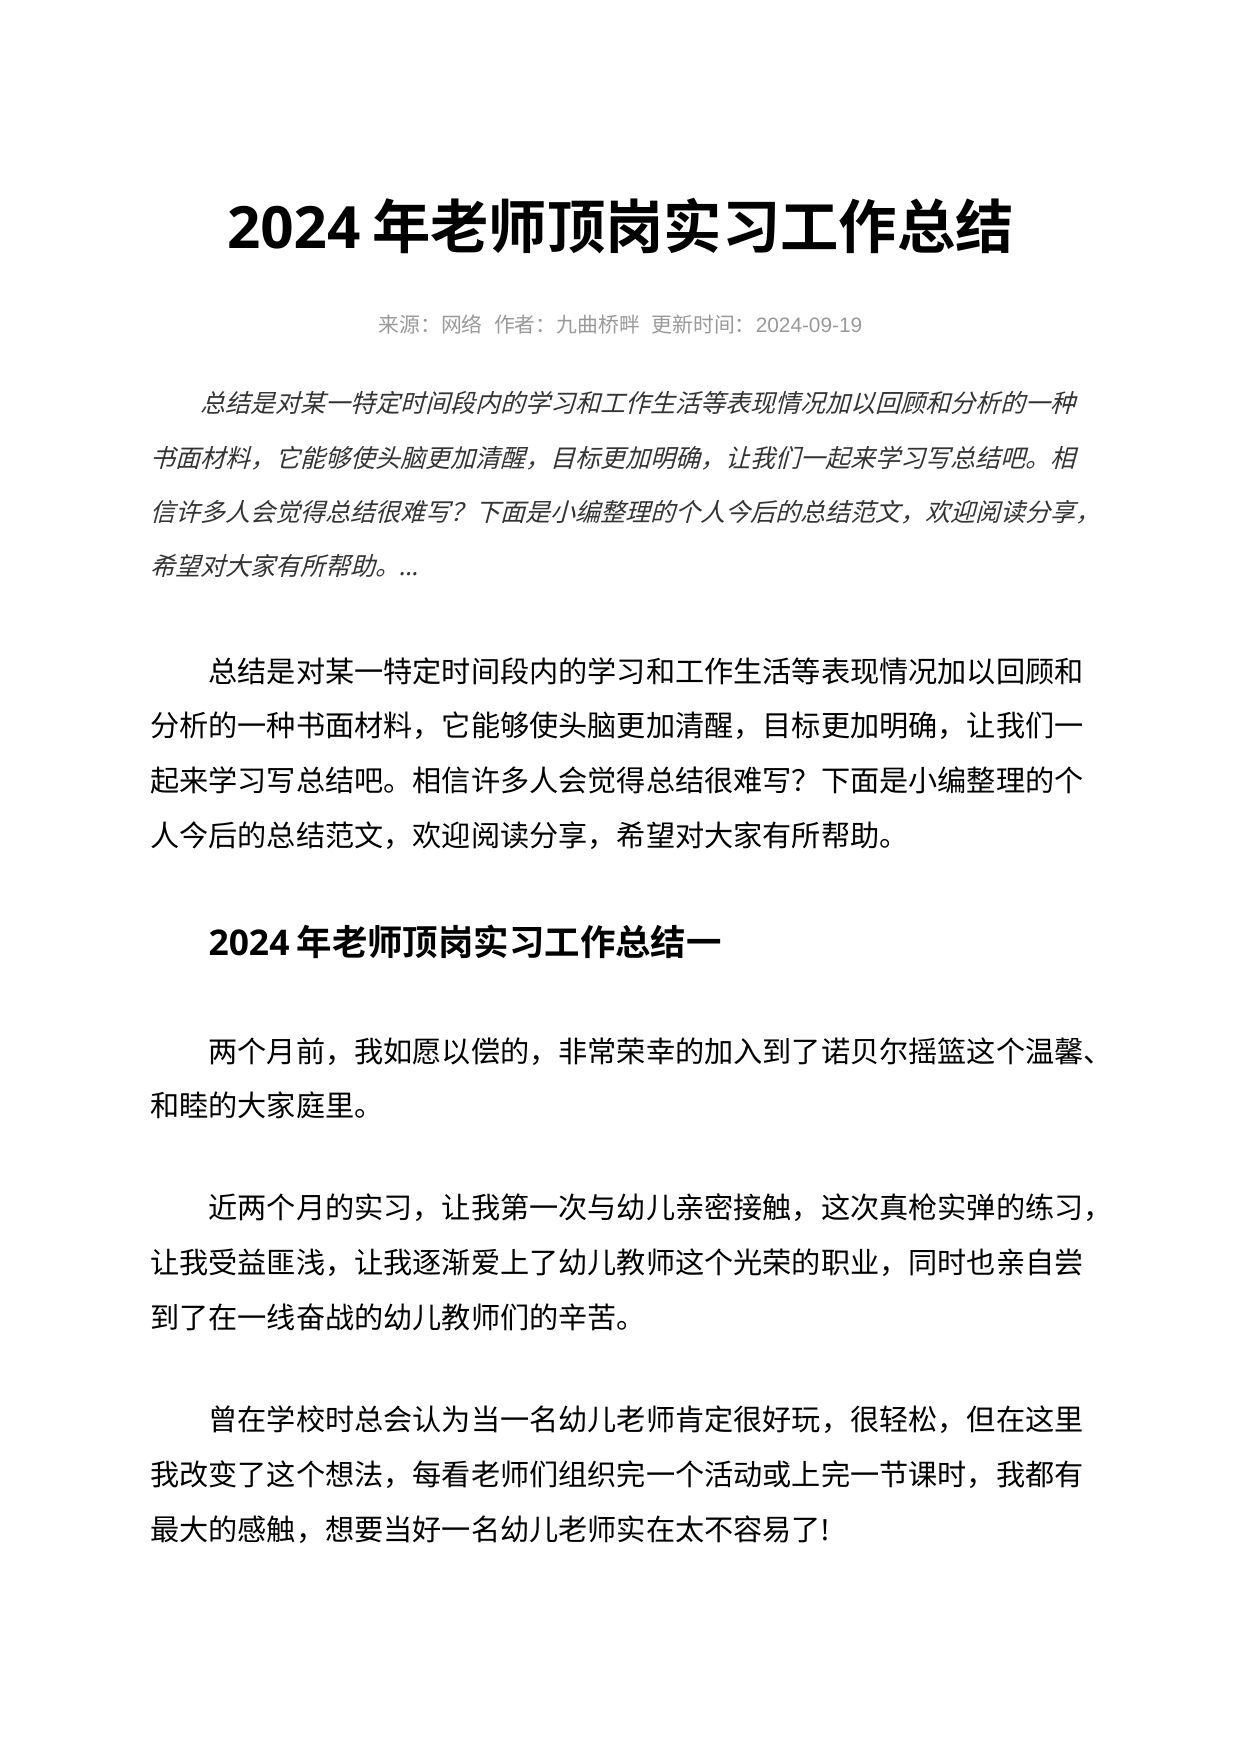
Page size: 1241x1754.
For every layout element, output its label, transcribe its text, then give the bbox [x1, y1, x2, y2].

text 来源：网络 作者：九曲桥畔 更新时间：2024-09-19 [150, 313, 1090, 337]
text 总结是对某一特定时间段内的学习和工作生活等表现情况加以回顾和分析的一种书面材料，它能够使头脑更加清醒，目标更加明确，让我们一起来学习写总结吧。相信许多人会觉得总结很难写？下面是小编整理的个人今后的总结范文，欢迎阅读分享，希望对大家有所帮助。... [150, 384, 1090, 583]
text 总结是对某一特定时间段内的学习和工作生活等表现情况加以回顾和分析的一种书面材料，它能够使头脑更加清醒，目标更加明确，让我们一起来学习写总结吧。相信许多人会觉得总结很难写？下面是小编整理的个人今后的总结范文，欢迎阅读分享，希望对大家有所帮助。 [150, 648, 1090, 855]
text 2024年老师顶岗实习工作总结一 [150, 914, 1090, 966]
text 两个月前，我如愿以偿的，非常荣幸的加入到了诺贝尔摇篮这个温馨、和睦的大家庭里。 [150, 1028, 1090, 1125]
subtitle 2024年老师顶岗实习工作总结 [150, 181, 1090, 266]
text 近两个月的实习，让我第一次与幼儿亲密接触，这次真枪实弹的练习，让我受益匪浅，让我逐渐爱上了幼儿教师这个光荣的职业，同时也亲自尝到了在一线奋战的幼儿教师们的辛苦。 [150, 1185, 1090, 1337]
text 曾在学校时总会认为当一名幼儿老师肯定很好玩，很轻松，但在这里我改变了这个想法，每看老师们组织完一个活动或上完一节课时，我都有最大的感触，想要当好一名幼儿老师实在太不容易了! [150, 1396, 1090, 1548]
